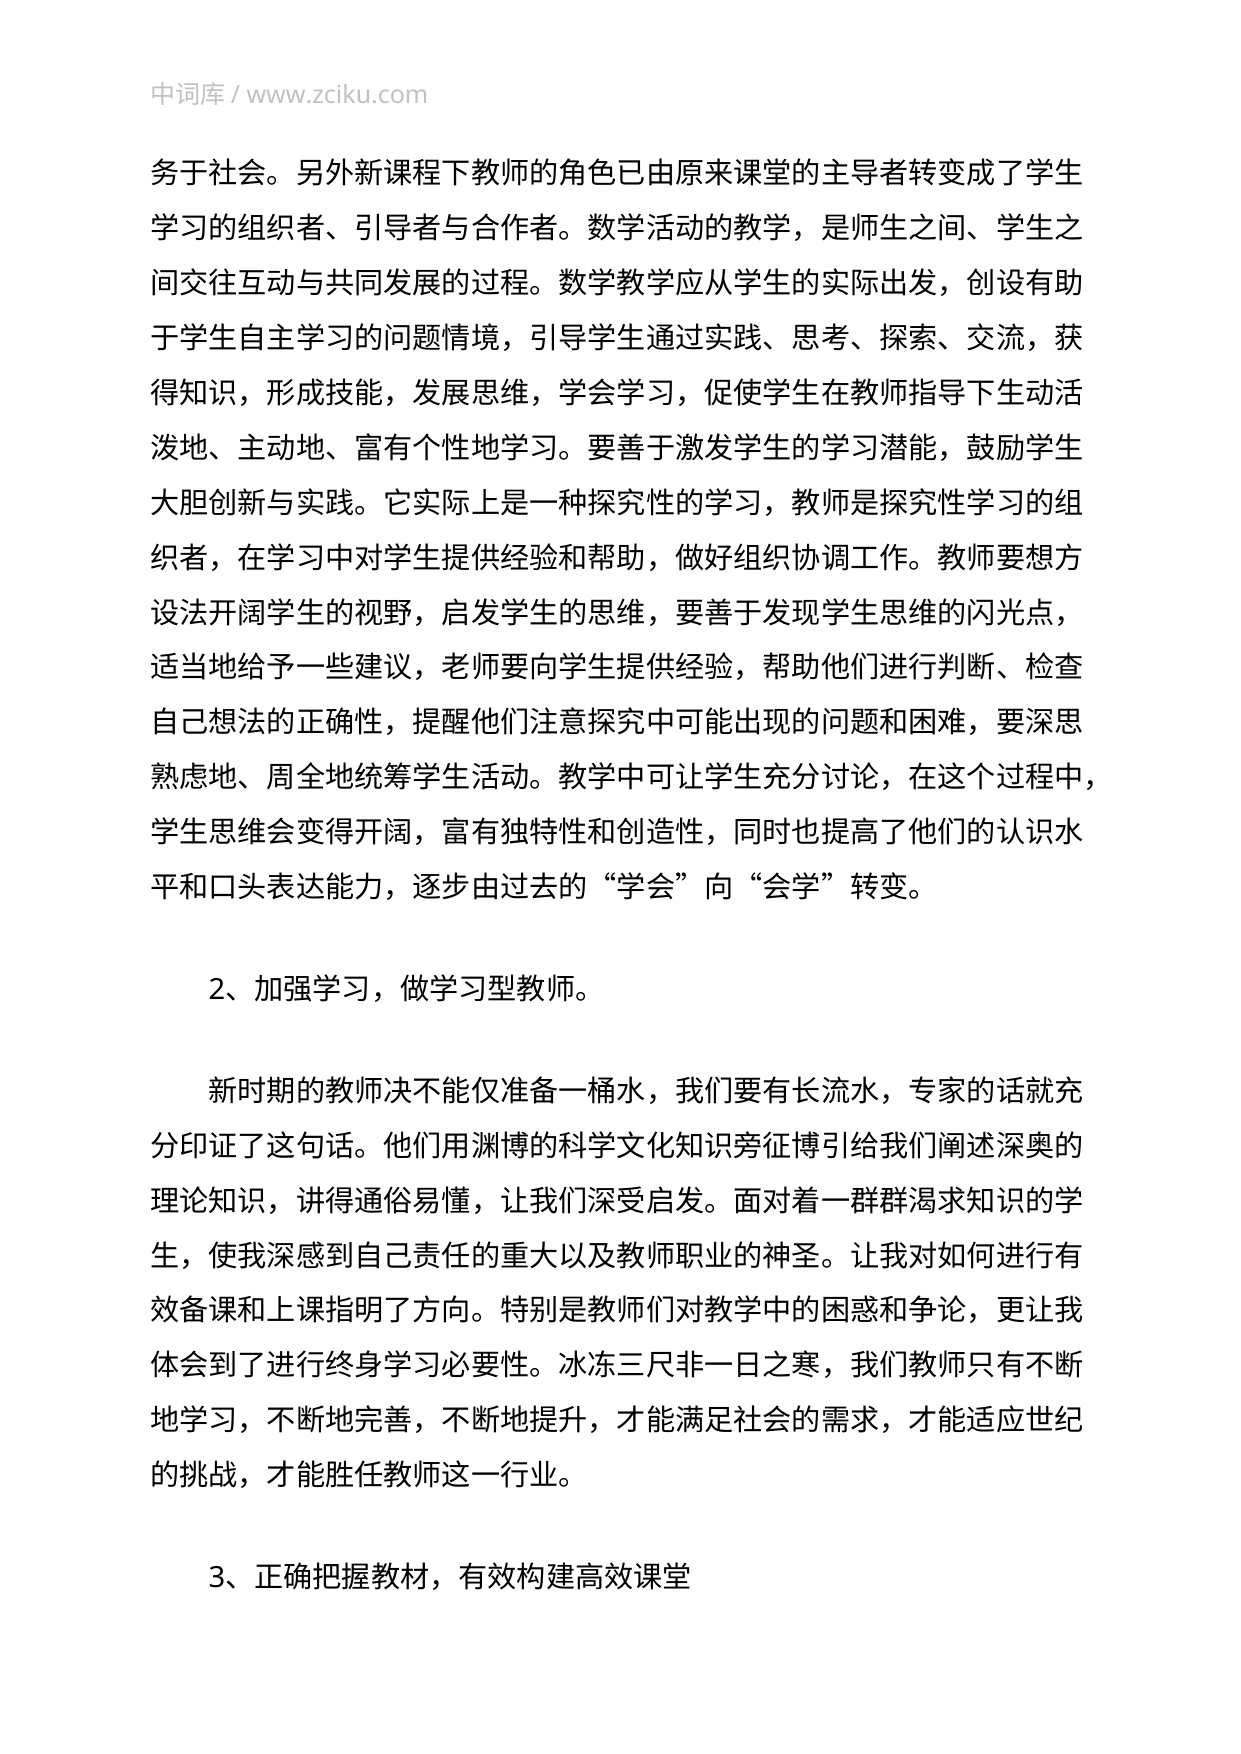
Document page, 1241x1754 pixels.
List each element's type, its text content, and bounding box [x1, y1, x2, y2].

text 新时期的教师决不能仅准备一桶水，我们要有长流水，专家的话就充分印证了这句话。他们用渊博的科学文化知识旁征博引给我们阐述深奥的理论知识，讲得通俗易懂，让我们深受启发。面对着一群群渴求知识的学生，使我深感到自己责任的重大以及教师职业的神圣。让我对如何进行有效备课和上课指明了方向。特别是教师们对教学中的困惑和争论，更让我体会到了进行终身学习必要性。冰冻三尺非一日之寒，我们教师只有不断地学习，不断地完善，不断地提升，才能满足社会的需求，才能适应世纪的挑战，才能胜任教师这一行业。 [150, 1067, 1090, 1494]
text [150, 150, 1090, 906]
text 2、加强学习，做学习型教师。 [150, 965, 1090, 1008]
text 3、正确把握教材，有效构建高效课堂 [150, 1553, 1090, 1596]
